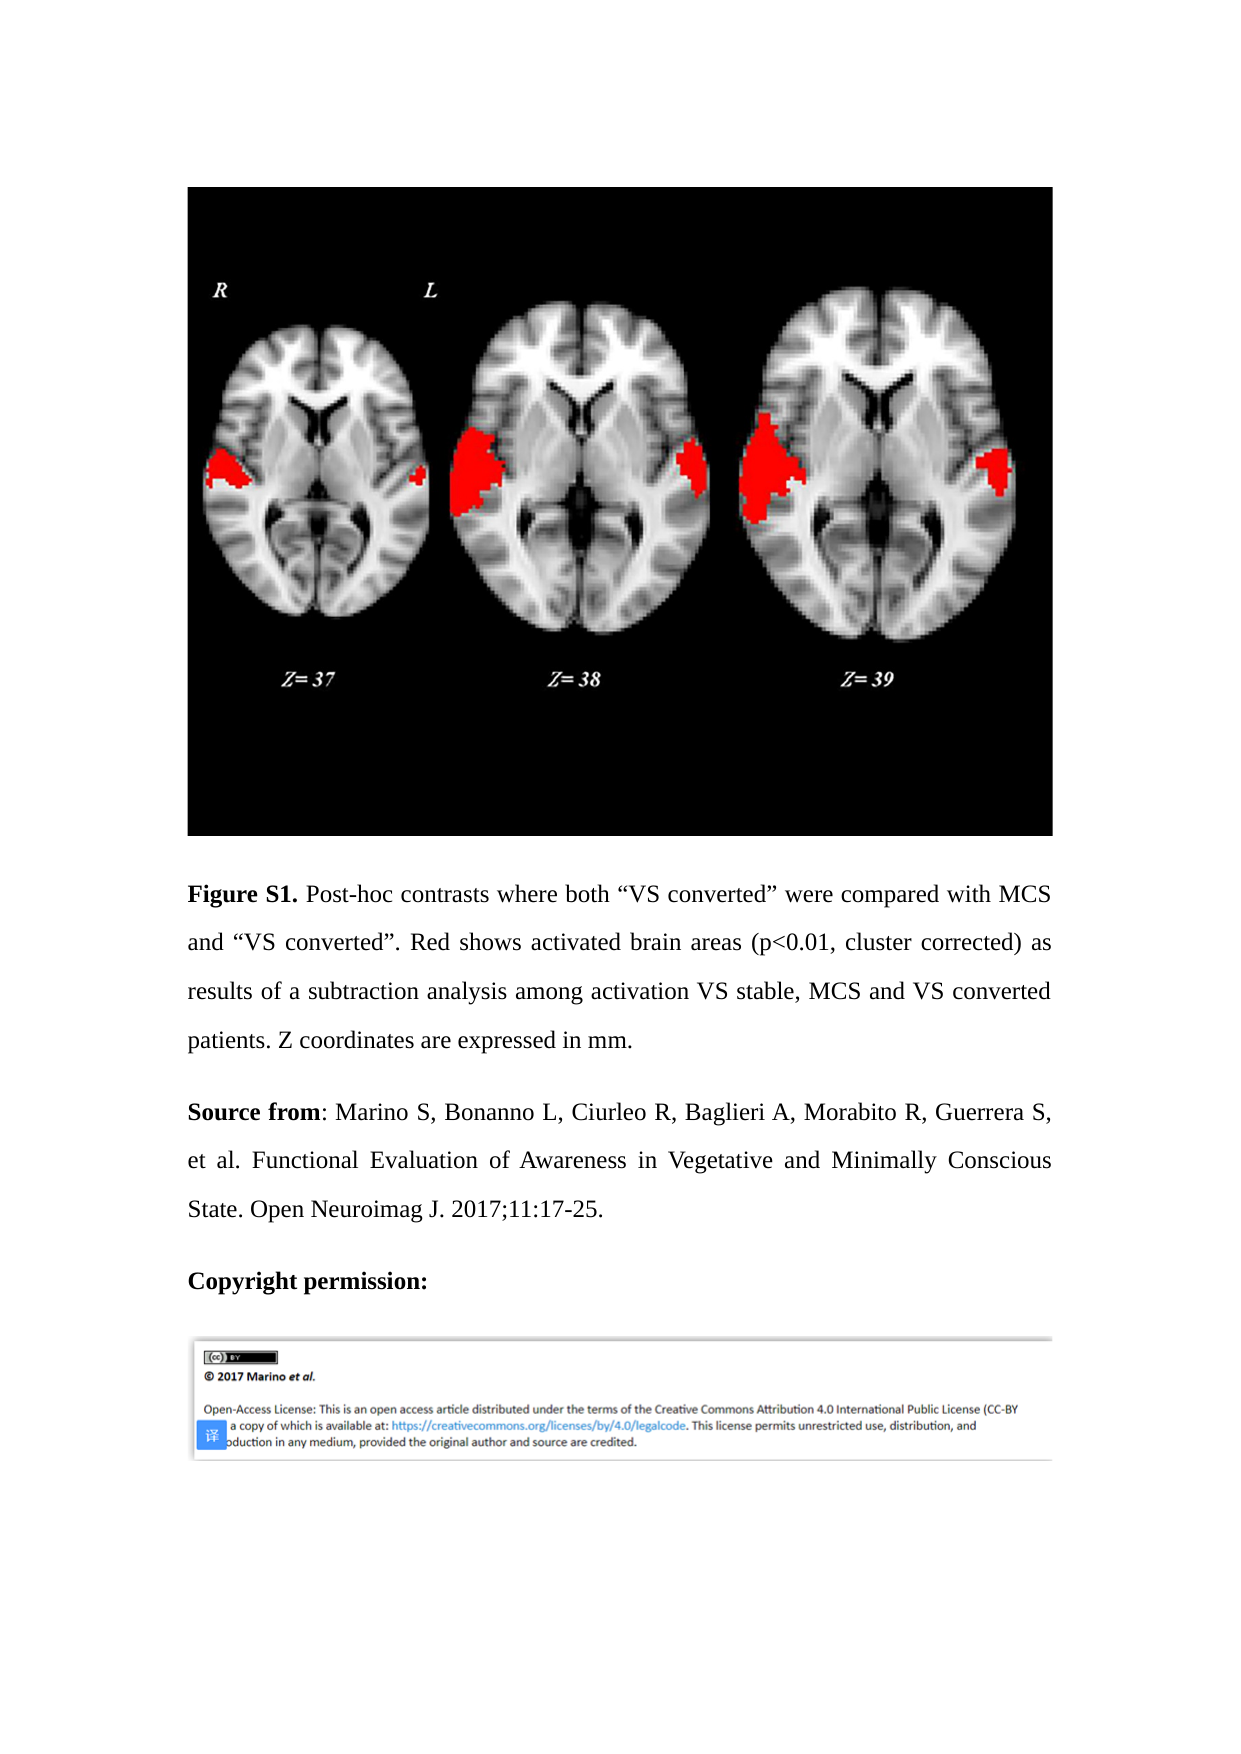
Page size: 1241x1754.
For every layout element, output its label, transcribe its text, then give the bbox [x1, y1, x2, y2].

text Source from: Marino S, Bonanno L, Ciurleo R, Baglieri A, Morabito R, Guerrera S, et al. Functional Evaluation of Awareness in Vegetative and Minimally Conscious State. Open Neuroimag J. 2017;11:17-25. [187, 1095, 1053, 1225]
text Figure S1. Post-hoc contrasts where both “VS converted” were compared with MCS and “VS converted”. Red shows activated brain areas (p<0.01, cluster corrected) as results of a subtraction analysis among activation VS stable, MCS and VS converted patients. Z coordinates are expressed in mm. [187, 877, 1053, 1056]
picture [187, 187, 1053, 836]
text Copyright permission: [187, 1264, 1053, 1297]
picture [187, 1336, 1053, 1461]
